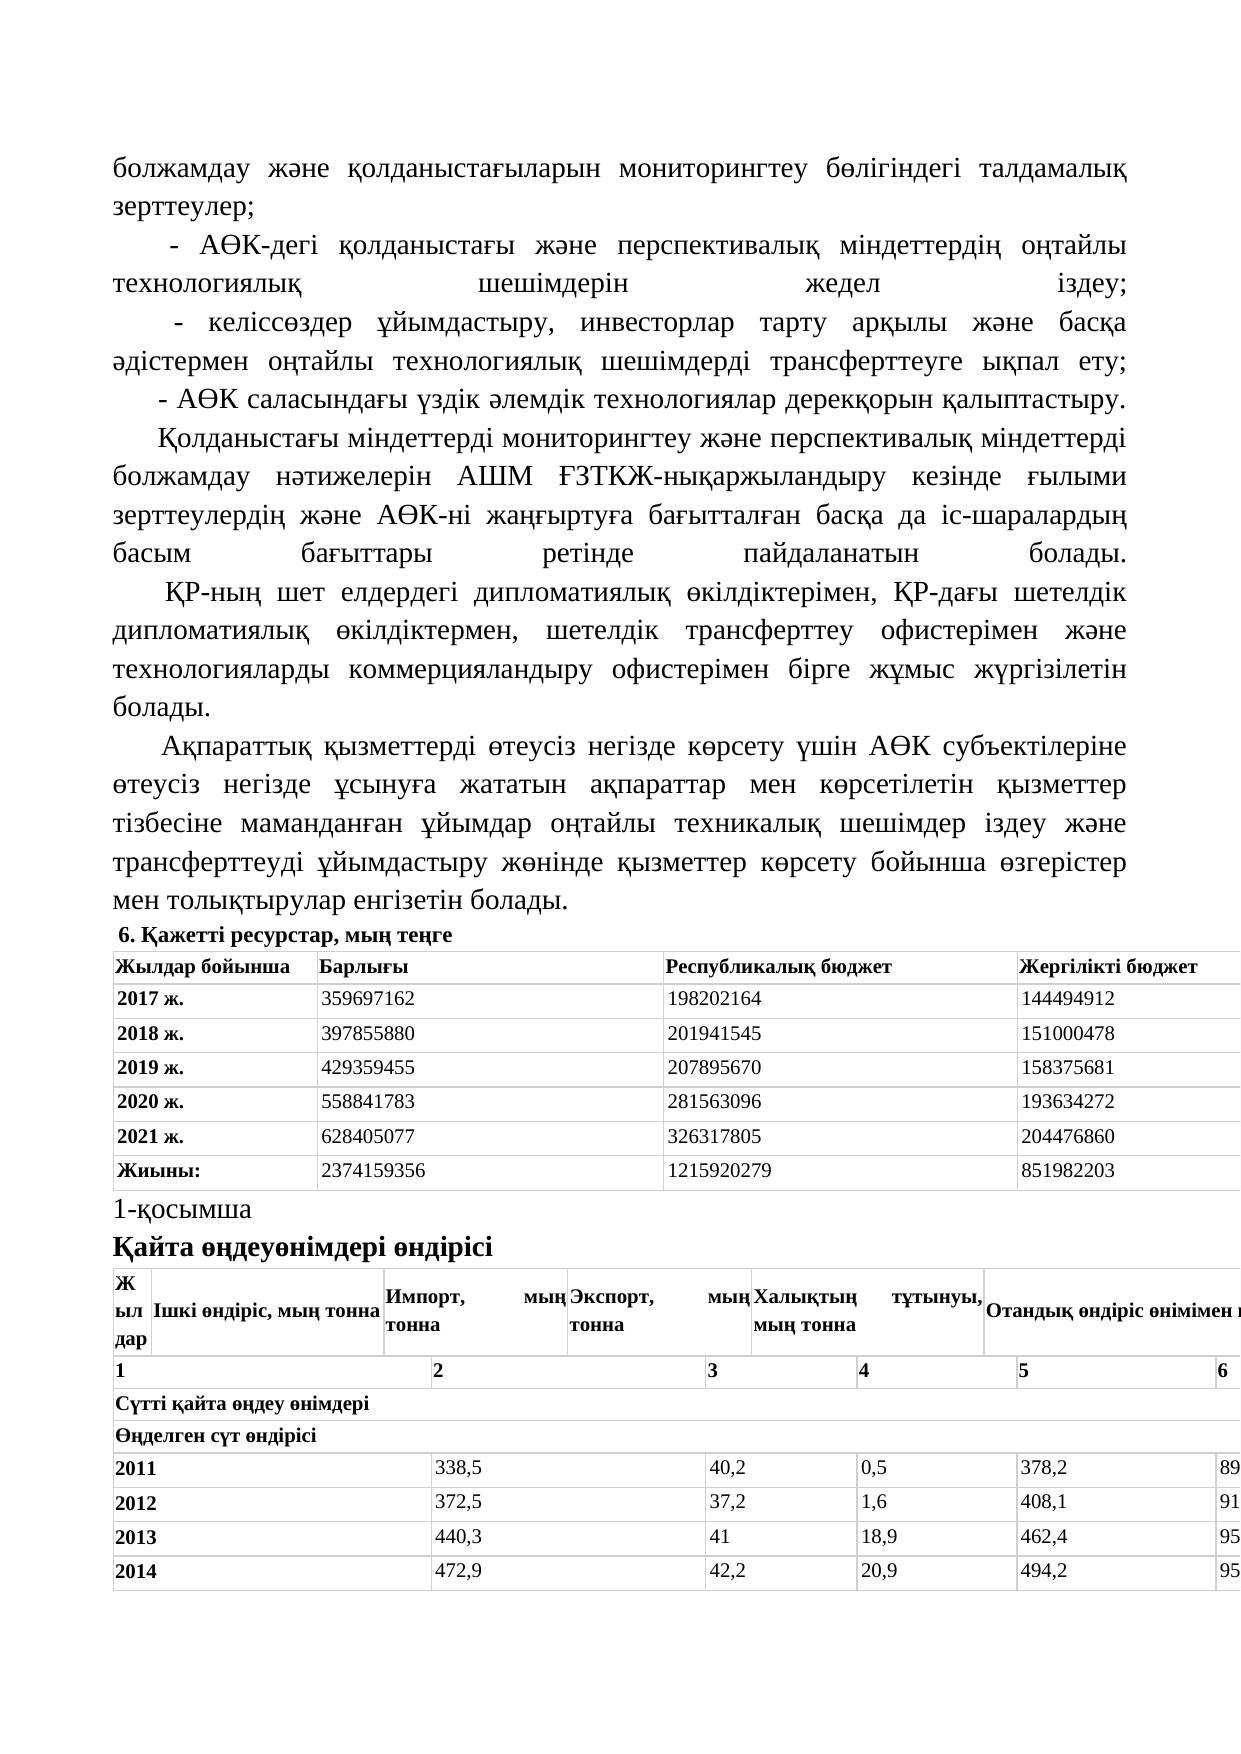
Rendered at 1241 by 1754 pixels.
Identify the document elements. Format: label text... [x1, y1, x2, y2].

table_header Жылдар [114, 1269, 151, 1355]
table_header Жергілікті бюджет [1018, 952, 1240, 983]
table_cell 462,4 [1018, 1522, 1215, 1555]
table_header Экспорт, мың тонна [568, 1269, 751, 1355]
table_cell 472,9 [432, 1557, 705, 1590]
table_cell 89,5 [1217, 1454, 1240, 1487]
table_cell 207895670 [664, 1053, 1017, 1086]
table_cell 408,1 [1018, 1488, 1215, 1521]
table_cell 628405077 [318, 1122, 663, 1155]
table_cell 372,5 [432, 1488, 705, 1521]
table_cell 2018 ж. [114, 1019, 317, 1052]
table_header 1 [114, 1357, 431, 1388]
table_cell 91,3 [1217, 1488, 1240, 1521]
table_cell 1215920279 [664, 1156, 1017, 1189]
table_cell 2020 ж. [114, 1088, 317, 1121]
table_cell 281563096 [664, 1088, 1017, 1121]
table_header Барлығы [318, 952, 663, 983]
table_cell 95,2 [1217, 1522, 1240, 1555]
table_cell 338,5 [432, 1454, 705, 1487]
table_cell 558841783 [318, 1088, 663, 1121]
table_cell 359697162 [318, 985, 663, 1018]
text Қайта өңдеуөнімдері өндірісі [112, 1229, 1128, 1263]
table_cell 2012 [114, 1488, 431, 1521]
table_cell Өңделген сүт өндірісі [114, 1421, 1240, 1452]
table_cell 144494912 [1018, 985, 1240, 1018]
table_cell 151000478 [1018, 1019, 1240, 1052]
table_cell 41 [706, 1522, 856, 1555]
table_cell 2017 ж. [114, 985, 317, 1018]
table_cell 2019 ж. [114, 1053, 317, 1086]
table_cell 0,5 [858, 1454, 1016, 1487]
table_cell 2021 ж. [114, 1122, 317, 1155]
table_cell 193634272 [1018, 1088, 1240, 1121]
table_header 4 [858, 1357, 1016, 1388]
table_cell 204476860 [1018, 1122, 1240, 1155]
table_cell 42,2 [706, 1557, 856, 1590]
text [112, 150, 1128, 916]
table_header Ішкі өндіріс, мың тонна [152, 1269, 383, 1355]
table_header Халықтың тұтынуы, мың тонна [752, 1269, 983, 1355]
table_cell 2011 [114, 1454, 431, 1487]
table_cell 2374159356 [318, 1156, 663, 1189]
text 6. Қажетті ресурстар, мың теңге [112, 921, 1128, 947]
table_cell 440,3 [432, 1522, 705, 1555]
table_header Отандық өндіріс өнімімен қамтамасыз етілу, %-бен [985, 1269, 1240, 1355]
table_cell 2014 [114, 1557, 431, 1590]
table_cell 2013 [114, 1522, 431, 1555]
table_cell 326317805 [664, 1122, 1017, 1155]
table_cell 158375681 [1018, 1053, 1240, 1086]
table_cell Жиыны: [114, 1156, 317, 1189]
table_cell 851982203 [1018, 1156, 1240, 1189]
table_header 3 [706, 1357, 856, 1388]
table_cell 198202164 [664, 985, 1017, 1018]
table_header Жылдар бойынша [114, 952, 317, 983]
table_cell Сүтті қайта өңдеу өнімдері [114, 1389, 1240, 1420]
table_header 6 [1217, 1357, 1240, 1388]
table_cell 494,2 [1018, 1557, 1215, 1590]
table_cell 18,9 [858, 1522, 1016, 1555]
table_cell 201941545 [664, 1019, 1017, 1052]
table_cell 378,2 [1018, 1454, 1215, 1487]
table_header 5 [1018, 1357, 1215, 1388]
table_cell 1,6 [858, 1488, 1016, 1521]
table_cell 429359455 [318, 1053, 663, 1086]
table_cell 40,2 [706, 1454, 856, 1487]
text 1-қосымша [112, 1191, 1128, 1224]
table_cell 397855880 [318, 1019, 663, 1052]
table_cell 95,7 [1217, 1557, 1240, 1590]
table_header Республикалық бюджет [664, 952, 1017, 983]
table_header 2 [432, 1357, 705, 1388]
table_header Импорт, мың тонна [385, 1269, 567, 1355]
table_cell 37,2 [706, 1488, 856, 1521]
table_cell 20,9 [858, 1557, 1016, 1590]
